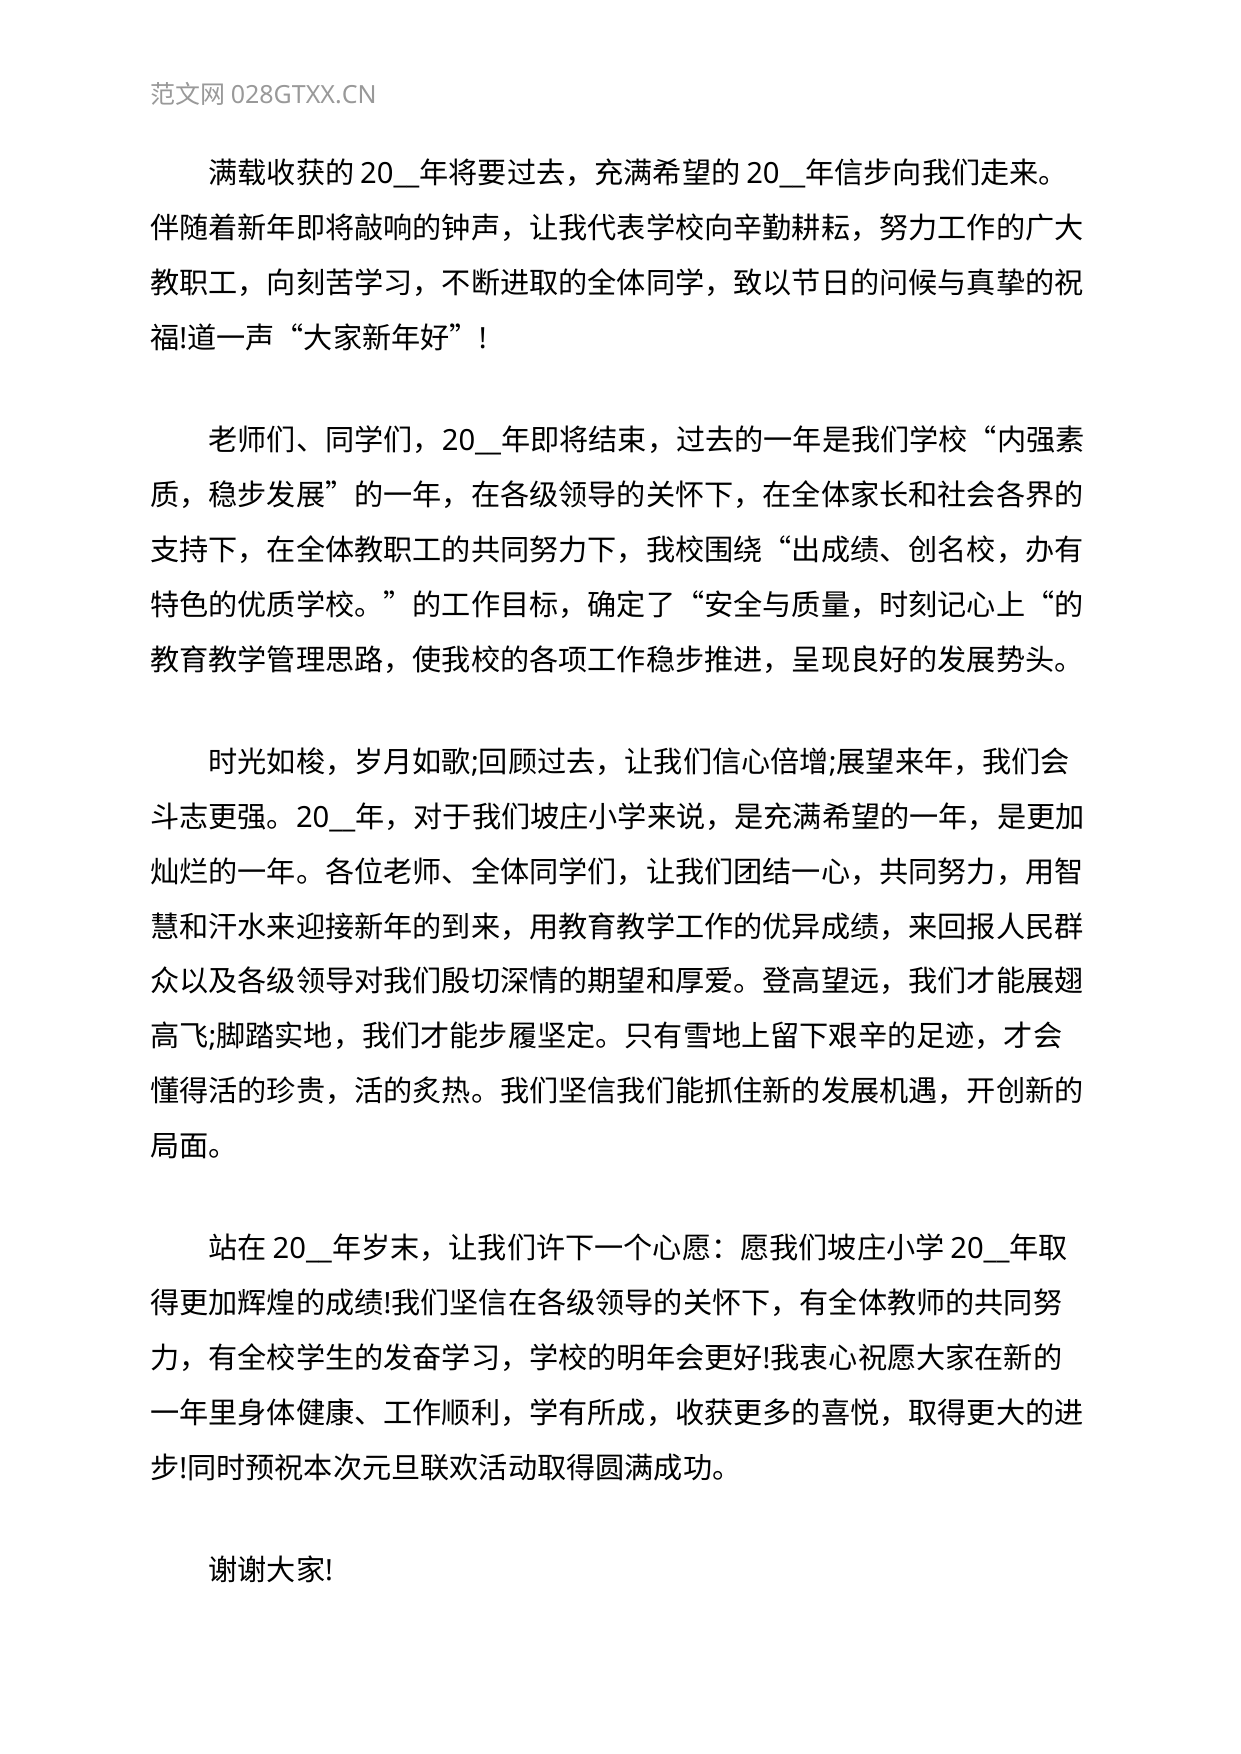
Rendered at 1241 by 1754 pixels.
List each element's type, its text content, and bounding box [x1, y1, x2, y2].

text 满载收获的20__年将要过去，充满希望的20__年信步向我们走来。伴随着新年即将敲响的钟声，让我代表学校向辛勤耕耘，努力工作的广大教职工，向刻苦学习，不断进取的全体同学，致以节日的问候与真挚的祝福!道一声“大家新年好”! [150, 150, 1090, 357]
text 谢谢大家! [150, 1546, 1090, 1589]
text 时光如梭，岁月如歌;回顾过去，让我们信心倍增;展望来年，我们会斗志更强。20__年，对于我们坡庄小学来说，是充满希望的一年，是更加灿烂的一年。各位老师、全体同学们，让我们团结一心，共同努力，用智慧和汗水来迎接新年的到来，用教育教学工作的优异成绩，来回报人民群众以及各级领导对我们殷切深情的期望和厚爱。登高望远，我们才能展翅高飞;脚踏实地，我们才能步履坚定。只有雪地上留下艰辛的足迹，才会懂得活的珍贵，活的炙热。我们坚信我们能抓住新的发展机遇，开创新的局面。 [150, 738, 1090, 1165]
text 站在20__年岁末，让我们许下一个心愿：愿我们坡庄小学20__年取得更加辉煌的成绩!我们坚信在各级领导的关怀下，有全体教师的共同努力，有全校学生的发奋学习，学校的明年会更好!我衷心祝愿大家在新的一年里身体健康、工作顺利，学有所成，收获更多的喜悦，取得更大的进步!同时预祝本次元旦联欢活动取得圆满成功。 [150, 1224, 1090, 1487]
text 老师们、同学们，20__年即将结束，过去的一年是我们学校“内强素质，稳步发展”的一年，在各级领导的关怀下，在全体家长和社会各界的支持下，在全体教职工的共同努力下，我校围绕“出成绩、创名校，办有特色的优质学校。”的工作目标，确定了“安全与质量，时刻记心上“的教育教学管理思路，使我校的各项工作稳步推进，呈现良好的发展势头。 [150, 417, 1090, 679]
